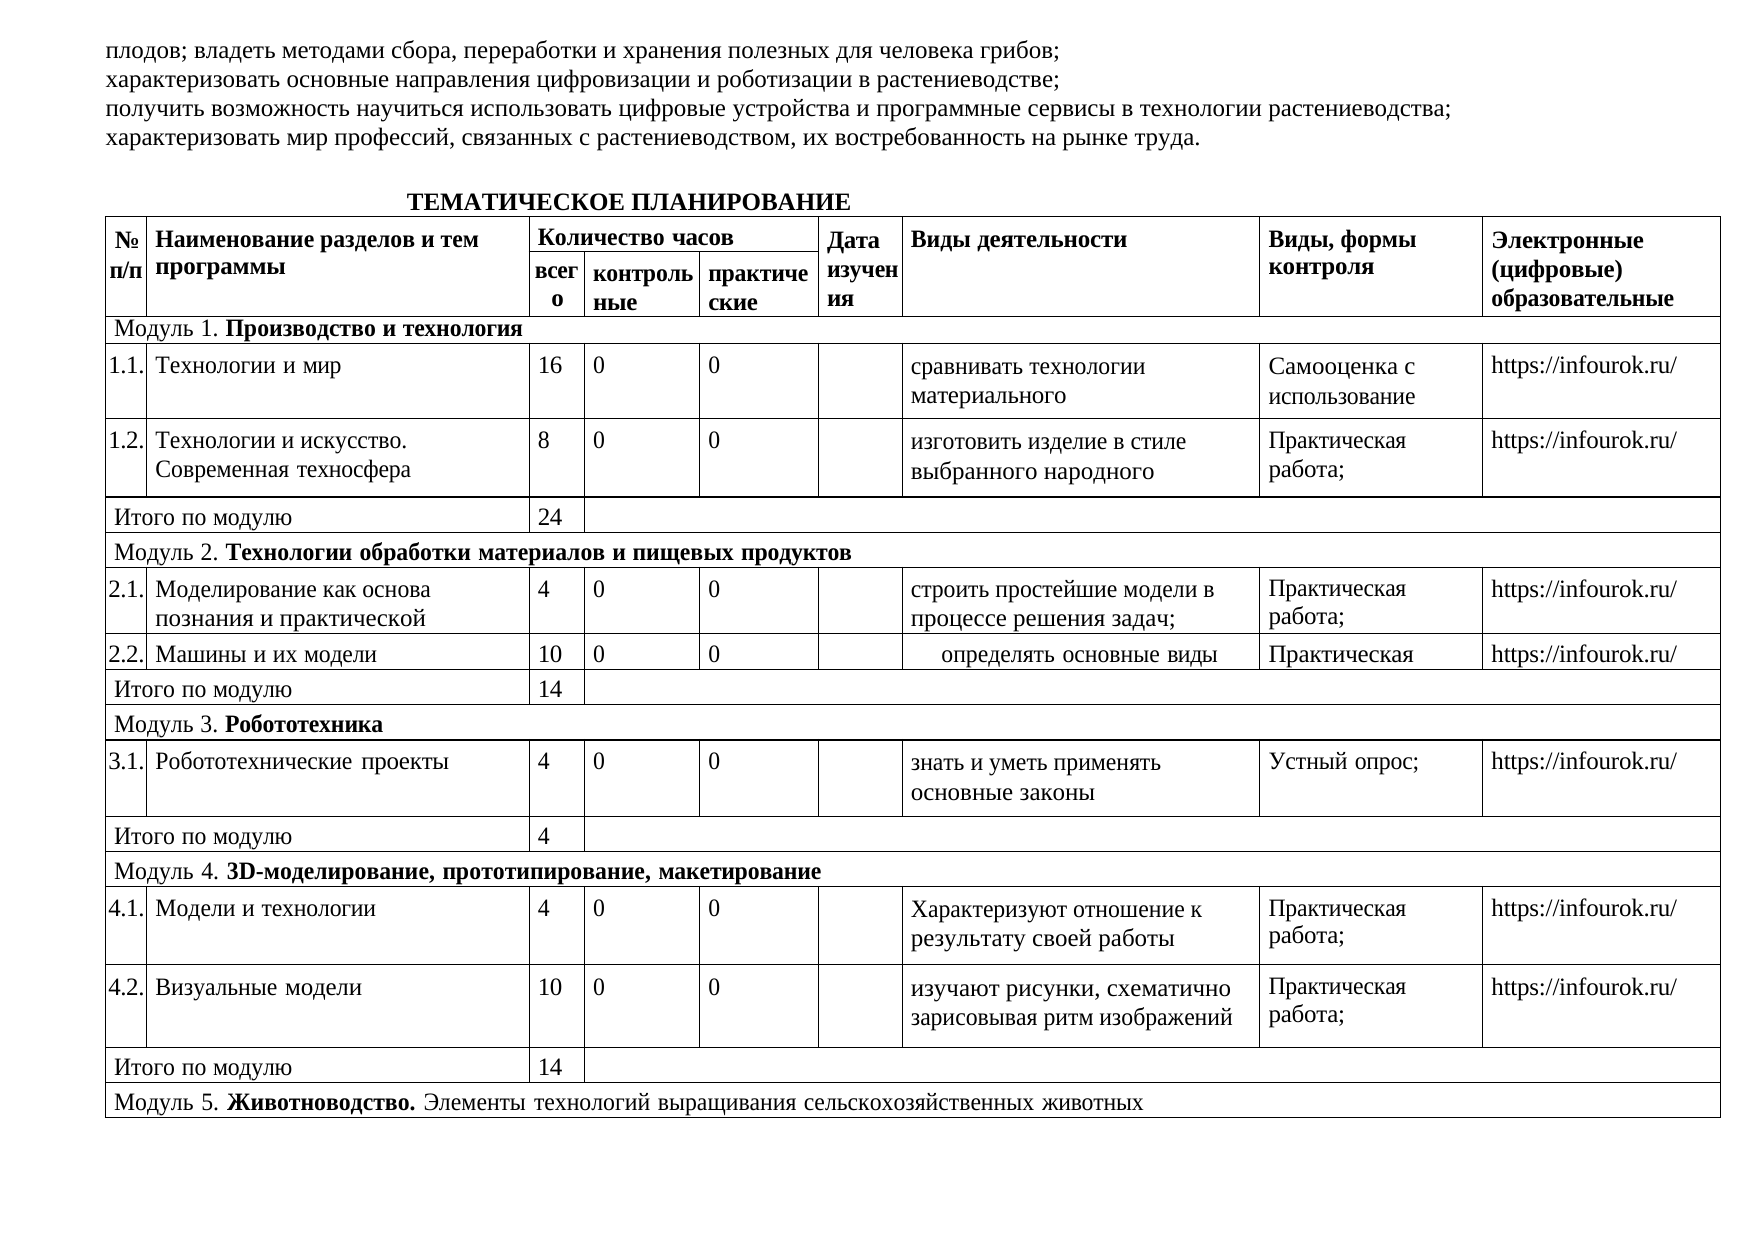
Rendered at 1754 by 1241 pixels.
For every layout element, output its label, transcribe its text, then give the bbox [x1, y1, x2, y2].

table_cell 0 [700, 568, 818, 633]
table_cell 4 [530, 741, 584, 816]
table_cell Модуль 3. Робототехника [106, 705, 1720, 739]
table_cell [585, 1048, 1720, 1082]
table_header Количество часов [530, 217, 818, 251]
table_cell https://infourok.ru/ [1483, 887, 1720, 964]
text ТЕМАТИЧЕСКОЕ ПЛАНИРОВАНИЕ [407, 187, 1712, 216]
table_cell всег о [530, 252, 584, 316]
table_cell 0 [585, 344, 699, 418]
table_cell Модели и технологии [147, 887, 529, 964]
table_cell 0 [700, 965, 818, 1047]
table_cell Итого по модулю [106, 817, 529, 851]
table_cell https://infourok.ru/ [1483, 965, 1720, 1047]
table_cell [819, 634, 902, 668]
table_cell строить простейшие модели в процессе решения задач; [903, 568, 1259, 633]
table_cell 2.2. [106, 634, 146, 668]
table_cell [819, 887, 902, 964]
table_cell Модуль 5. Животноводство. Элементы технологий выращивания сельскохозяйственных животных [106, 1083, 1720, 1117]
table_cell 10 [530, 965, 584, 1047]
table_cell Модуль 1. Производство и технология [106, 317, 1720, 343]
table_cell 0 [585, 741, 699, 816]
table_cell 0 [700, 741, 818, 816]
table_cell Робототехнические проекты [147, 741, 529, 816]
table_cell Технологии и искусство. Современная техносфера [147, 419, 529, 496]
table_header Виды деятельности [903, 217, 1259, 316]
table_cell 14 [530, 670, 584, 704]
table_cell [585, 498, 1720, 532]
table_cell Итого по модулю [106, 498, 529, 532]
table_cell Практическая работа; [1260, 568, 1482, 633]
table_cell Практическая работа; [1260, 887, 1482, 964]
table_cell Моделирование как основа познания и практической [147, 568, 529, 633]
table_cell 0 [700, 419, 818, 496]
table_cell 8 [530, 419, 584, 496]
table_cell 0 [700, 344, 818, 418]
table_cell 24 [530, 498, 584, 532]
table_cell Практическая работа; [1260, 965, 1482, 1047]
table_cell 1.1. [106, 344, 146, 418]
table_cell Модуль 4. 3D-моделирование, прототипирование, макетирование [106, 852, 1720, 886]
table_cell 1.2. [106, 419, 146, 496]
table_cell https://infourok.ru/ [1483, 568, 1720, 633]
table_cell 0 [585, 887, 699, 964]
table_cell 10 [530, 634, 584, 668]
table_cell практиче ские [700, 252, 818, 316]
table_cell https://infourok.ru/ [1483, 634, 1720, 668]
table_cell Устный опрос; [1260, 741, 1482, 816]
table_header Наименование разделов и тем программы [147, 217, 529, 316]
table_cell 4 [530, 568, 584, 633]
table_cell [819, 741, 902, 816]
table_cell 4 [530, 887, 584, 964]
table_cell Характеризуют отношение к результату своей работы [903, 887, 1259, 964]
table_cell изучают рисунки, схематично зарисовывая ритм изображений [903, 965, 1259, 1047]
table_cell 14 [530, 1048, 584, 1082]
table_cell 0 [585, 419, 699, 496]
table_cell [819, 568, 902, 633]
table_cell сравнивать технологии материального [903, 344, 1259, 418]
table_cell Итого по модулю [106, 670, 529, 704]
table_header Дата изучен ия [819, 217, 902, 316]
table_cell Практическая [1260, 634, 1482, 668]
table_header Виды, формы контроля [1260, 217, 1482, 316]
table_cell 0 [700, 634, 818, 668]
table_cell [819, 419, 902, 496]
table_cell 0 [585, 634, 699, 668]
table_cell [819, 965, 902, 1047]
table_cell Машины и их модели [147, 634, 529, 668]
table_cell https://infourok.ru/ [1483, 419, 1720, 496]
table_cell [585, 817, 1720, 851]
table_cell [585, 670, 1720, 704]
table_cell знать и уметь применять основные законы [903, 741, 1259, 816]
table_cell 4 [530, 817, 584, 851]
text получить возможность научиться использовать цифровые устройства и программные сервисы в технологии растениеводства; характеризовать мир профессий, связанных с растениеводством, их востребованность на рынке труда. [105, 93, 1576, 150]
table_cell Итого по модулю [106, 1048, 529, 1082]
table_cell https://infourok.ru/ [1483, 741, 1720, 816]
table_cell контроль ные [585, 252, 699, 316]
table_cell [819, 344, 902, 418]
table_cell 4.1. [106, 887, 146, 964]
table_cell Самооценка с использование [1260, 344, 1482, 418]
table_cell 0 [700, 887, 818, 964]
table_cell Практическая работа; [1260, 419, 1482, 496]
table_cell 4.2. [106, 965, 146, 1047]
table_header Электронные (цифровые) образовательные [1483, 217, 1720, 316]
table_cell Визуальные модели [147, 965, 529, 1047]
table_cell 2.1. [106, 568, 146, 633]
table_cell определять основные виды [903, 634, 1259, 668]
table_cell 16 [530, 344, 584, 418]
table_cell Технологии и мир [147, 344, 529, 418]
table_cell изготовить изделие в стиле выбранного народного [903, 419, 1259, 496]
table_cell https://infourok.ru/ [1483, 344, 1720, 418]
table_cell 0 [585, 965, 699, 1047]
table_cell Модуль 2. Технологии обработки материалов и пищевых продуктов [106, 533, 1720, 567]
table_cell 0 [585, 568, 699, 633]
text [105, 35, 1114, 93]
table_header № п/п [106, 217, 146, 316]
table_cell 3.1. [106, 741, 146, 816]
